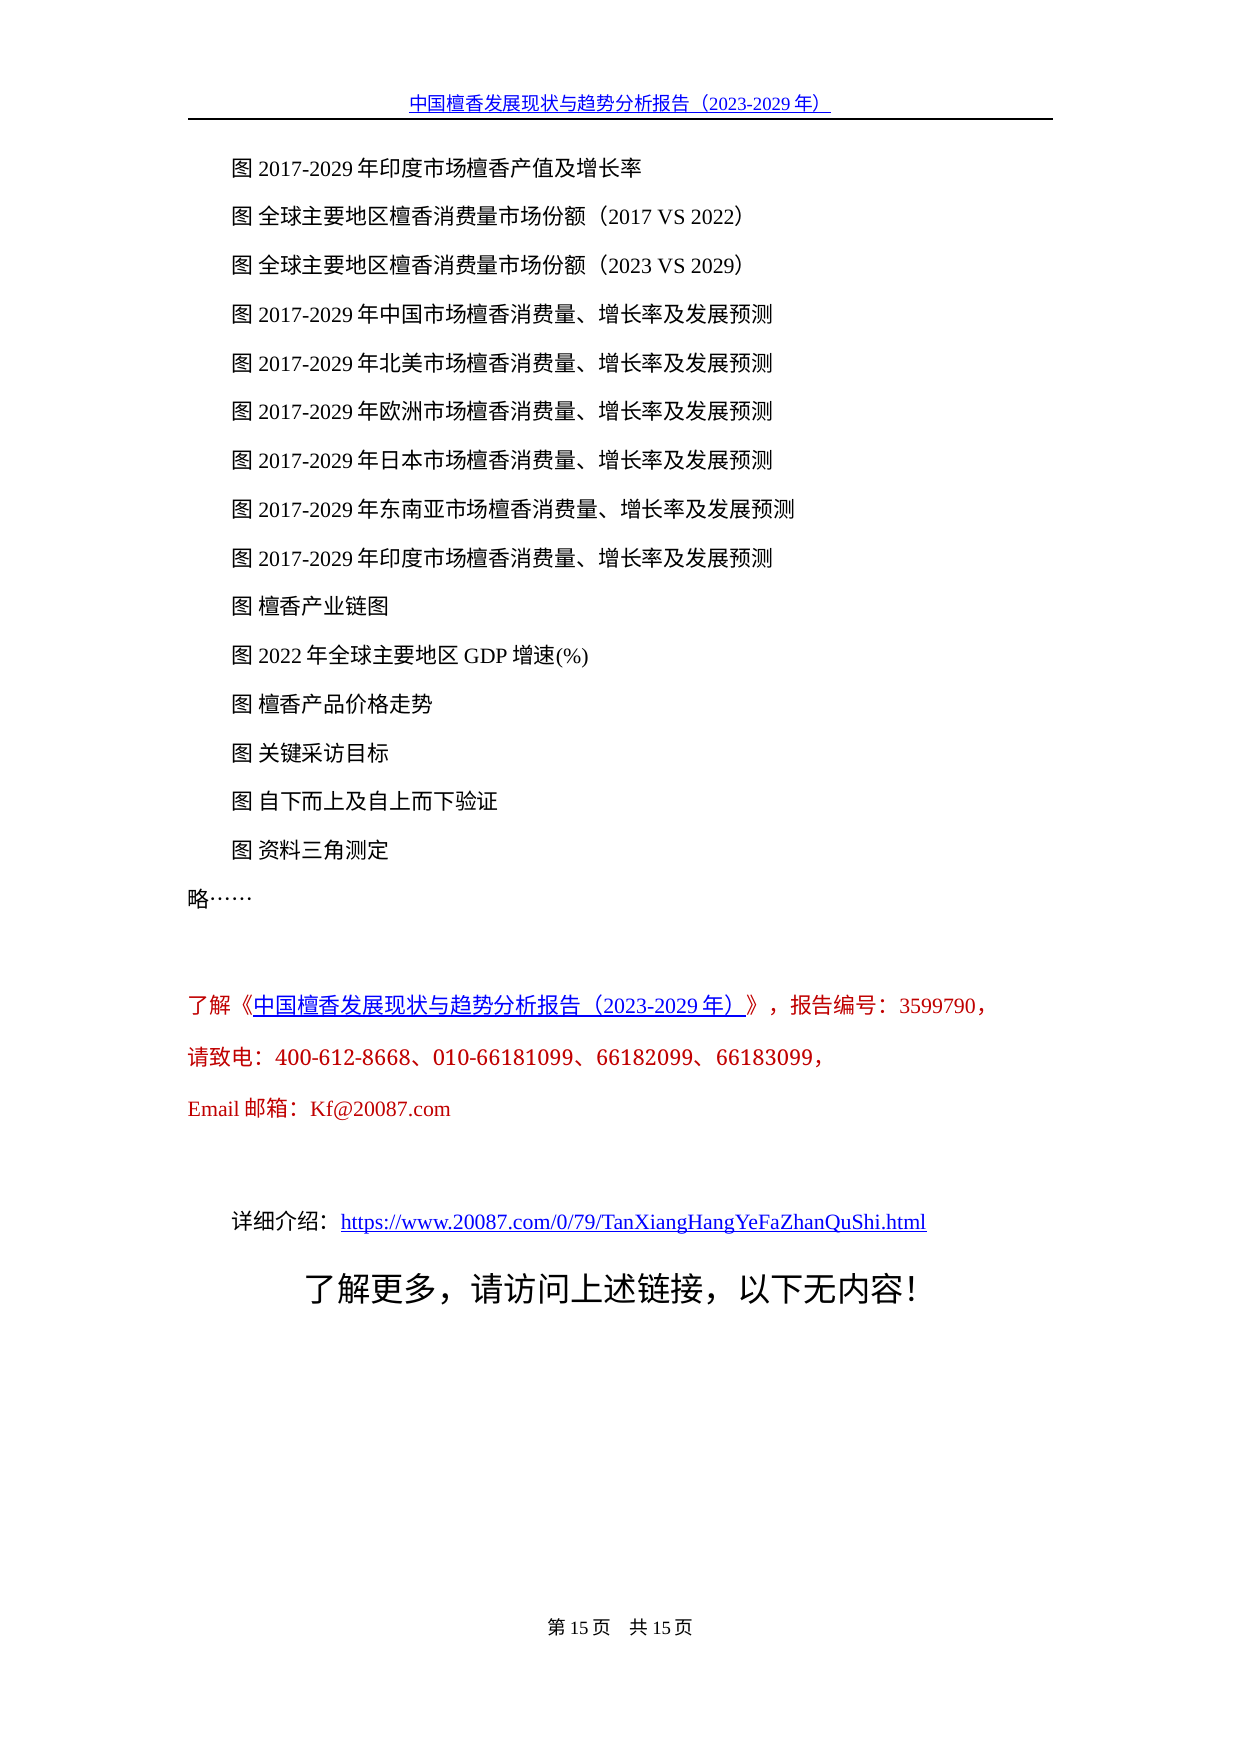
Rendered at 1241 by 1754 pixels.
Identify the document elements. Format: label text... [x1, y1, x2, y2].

text 详细介绍：https://www.20087.com/0/79/TanXiangHangYeFaZhanQuShi.html [187, 1204, 1053, 1236]
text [187, 150, 1053, 914]
text 了解《中国檀香发展现状与趋势分析报告（2023-2029年）》，报告编号：3599790， [187, 988, 1053, 1020]
text Email邮箱：Kf@20087.com [187, 1091, 1053, 1123]
text 请致电：400-612-8668、010-66181099、66182099、66183099， [187, 1039, 1053, 1072]
title 了解更多，请访问上述链接，以下无内容！ [187, 1254, 1053, 1319]
